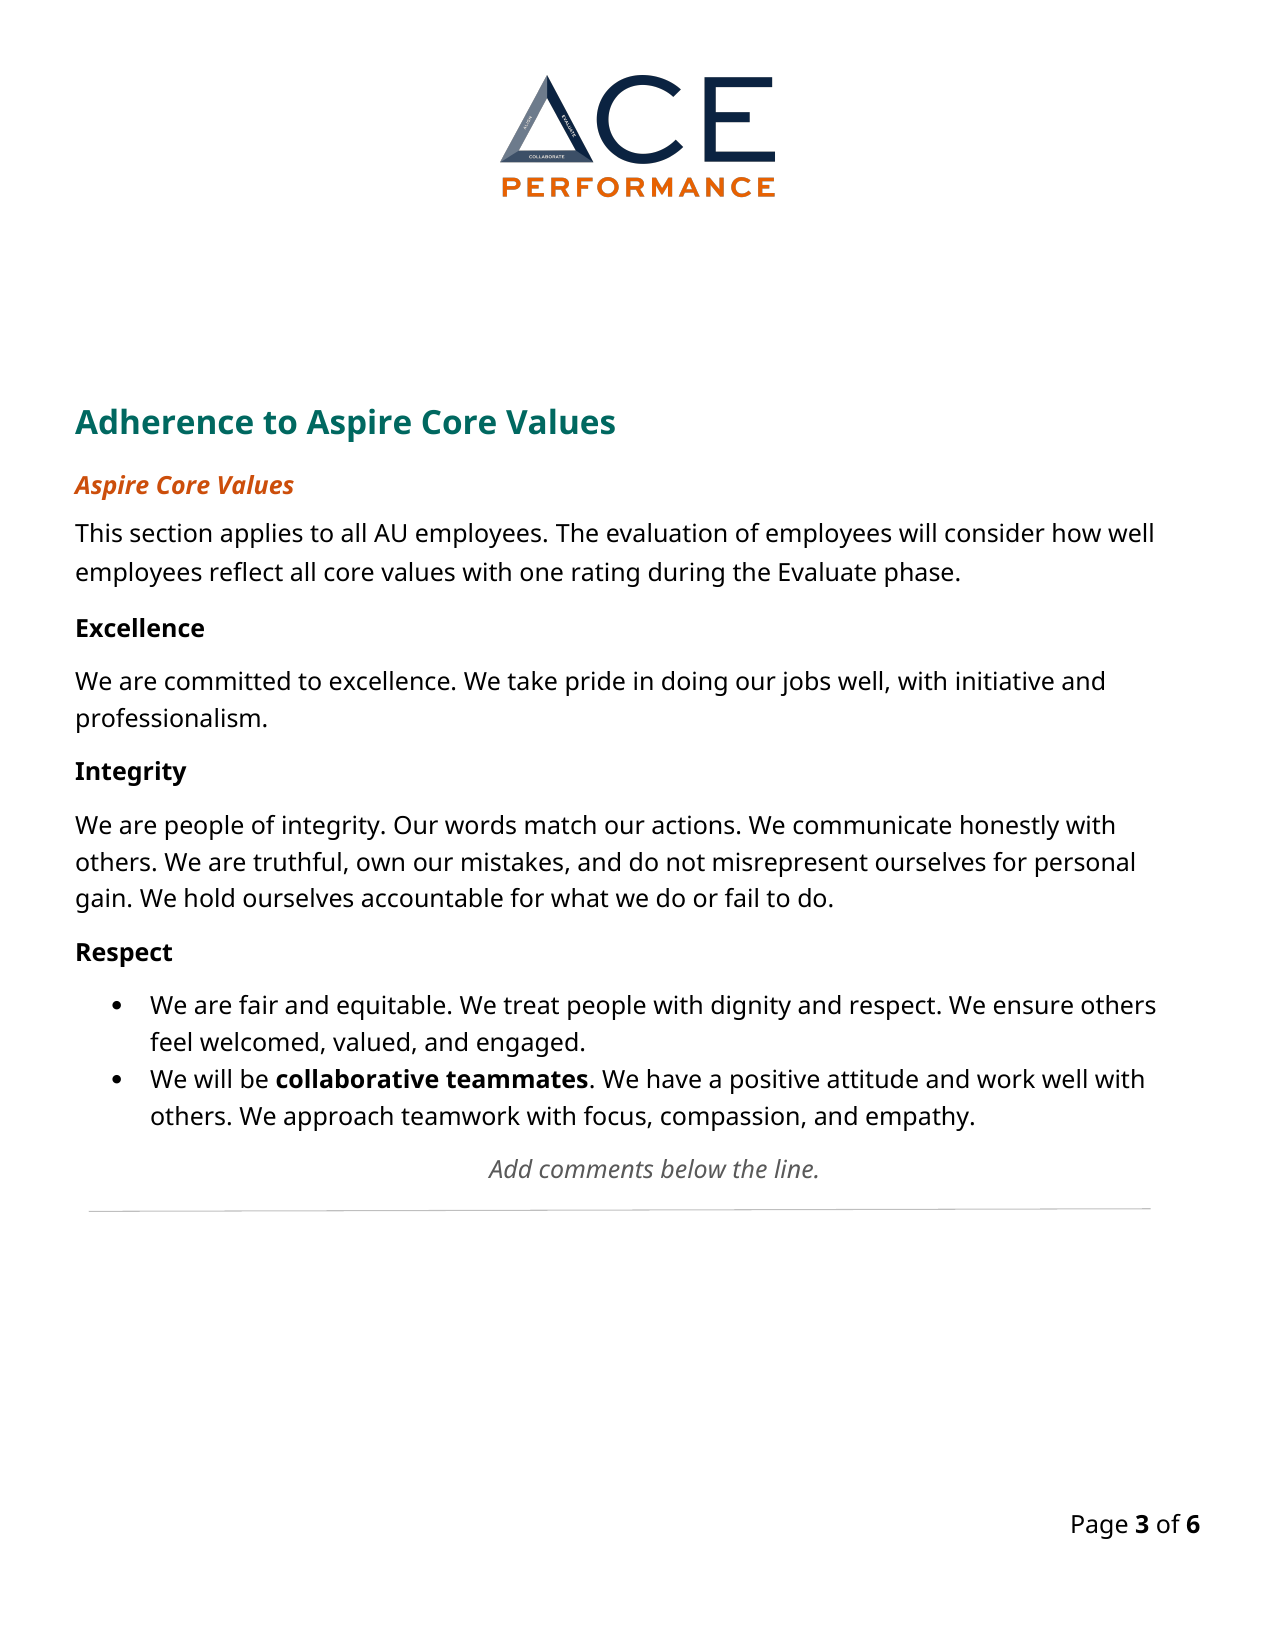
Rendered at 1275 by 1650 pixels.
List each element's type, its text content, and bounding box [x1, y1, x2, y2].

text We are people of integrity. Our words match our actions. We communicate honestly with others. We are truthful, own our mistakes, and do not misrepresent ourselves for personal gain. We hold ourselves accountable for what we do or fail to do. [75, 807, 1200, 915]
text Add comments below the line. [112, 1152, 1200, 1186]
list We are fair and equitable. We treat people with dignity and respect. We ensure others feel welcomed, valued, and engaged. [112, 988, 1200, 1059]
text Respect [75, 934, 1200, 968]
subtitle Aspire Core Values [75, 468, 1200, 502]
list We will be collaborative teammates. We have a positive attitude and work well with others. We approach teamwork with focus, compassion, and empathy. [112, 1061, 1200, 1132]
text We are committed to excellence. We take pride in doing our jobs well, with initiative and professionalism. [75, 664, 1200, 735]
picture [500, 75, 775, 198]
text Integrity [75, 754, 1200, 788]
subtitle Adherence to Aspire Core Values [75, 399, 1200, 444]
text Excellence [75, 610, 1200, 644]
text This section applies to all AU employees. The evaluation of employees will consider how well employees reflect all core values with one rating during the Evaluate phase. [75, 515, 1200, 589]
